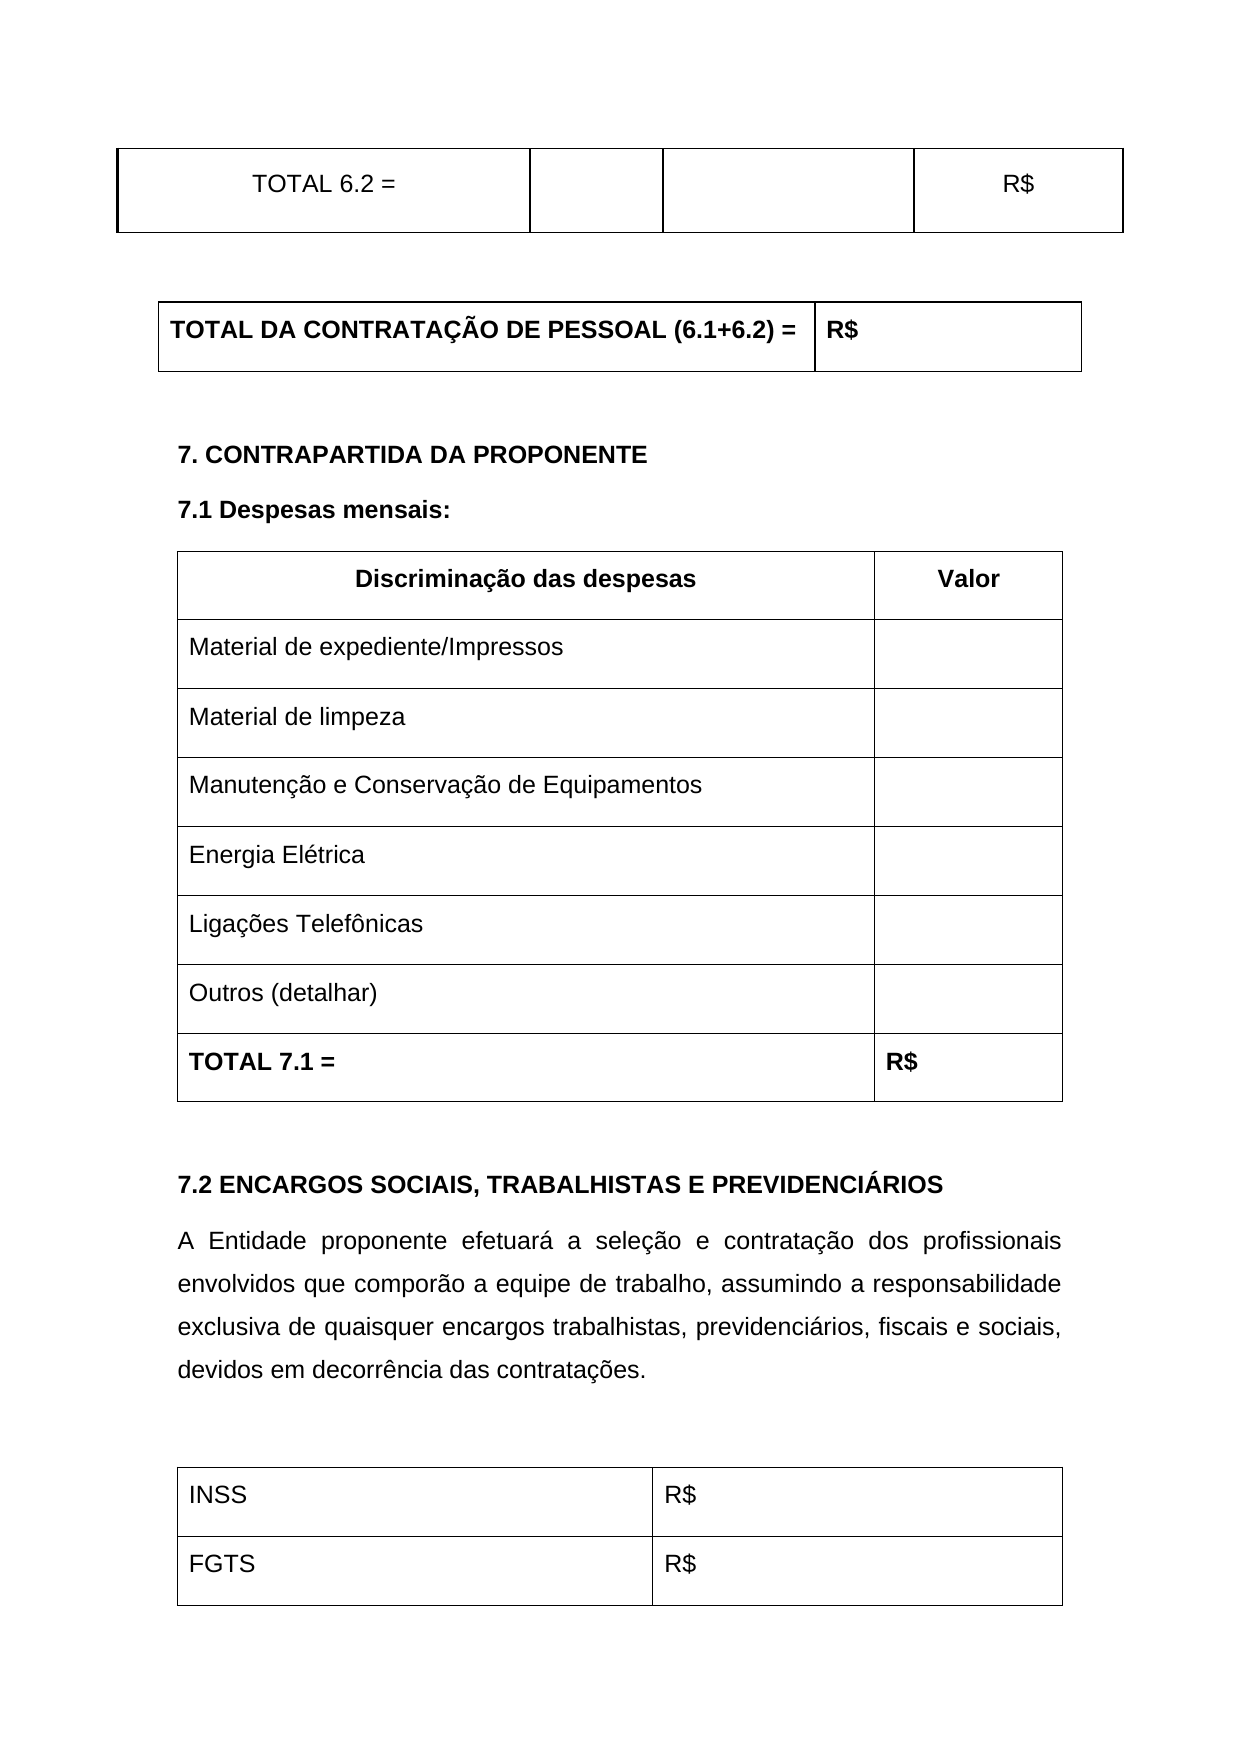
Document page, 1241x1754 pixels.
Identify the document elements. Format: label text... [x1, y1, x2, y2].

table_cell TOTAL 6.2 = [119, 149, 529, 232]
table_cell [531, 149, 662, 232]
text 7.2 ENCARGOS SOCIAIS, TRABALHISTAS E PREVIDENCIÁRIOS [177, 1170, 1063, 1199]
table_cell FGTS [178, 1537, 652, 1605]
table_cell [875, 965, 1062, 1033]
table_cell R$ [875, 1034, 1062, 1101]
table_cell [875, 689, 1062, 757]
table_cell [875, 827, 1062, 895]
text 7. CONTRAPARTIDA DA PROPONENTE [177, 440, 1063, 468]
text 7.1 Despesas mensais: [177, 495, 1063, 524]
table_cell [664, 149, 913, 232]
table_cell Outros (detalhar) [178, 965, 874, 1033]
table_cell R$ [653, 1537, 1062, 1605]
table_cell [875, 758, 1062, 826]
table_cell Energia Elétrica [178, 827, 874, 895]
table_cell R$ [915, 149, 1122, 232]
table_cell TOTAL 7.1 = [178, 1034, 874, 1101]
table_header Discriminação das despesas [178, 552, 874, 619]
table_cell Material de limpeza [178, 689, 874, 757]
table_cell Manutenção e Conservação de Equipamentos [178, 758, 874, 826]
text A Entidade proponente efetuará a seleção e contratação dos profissionais envolvidos que comporão a equipe de trabalho, assumindo a responsabilidade exclusiva de quaisquer encargos trabalhistas, previdenciários, fiscais e sociais, devidos em decorrência das contratações. [177, 1226, 1063, 1384]
table_cell [875, 896, 1062, 964]
table_header INSS [178, 1468, 652, 1536]
table_header R$ [816, 303, 1081, 371]
table_cell [875, 620, 1062, 688]
table_header R$ [653, 1468, 1062, 1536]
table_header TOTAL DA CONTRATAÇÃO DE PESSOAL (6.1+6.2) = [159, 303, 814, 371]
table_cell Ligações Telefônicas [178, 896, 874, 964]
table_cell Material de expediente/Impressos [178, 620, 874, 688]
table_header Valor [875, 552, 1062, 619]
